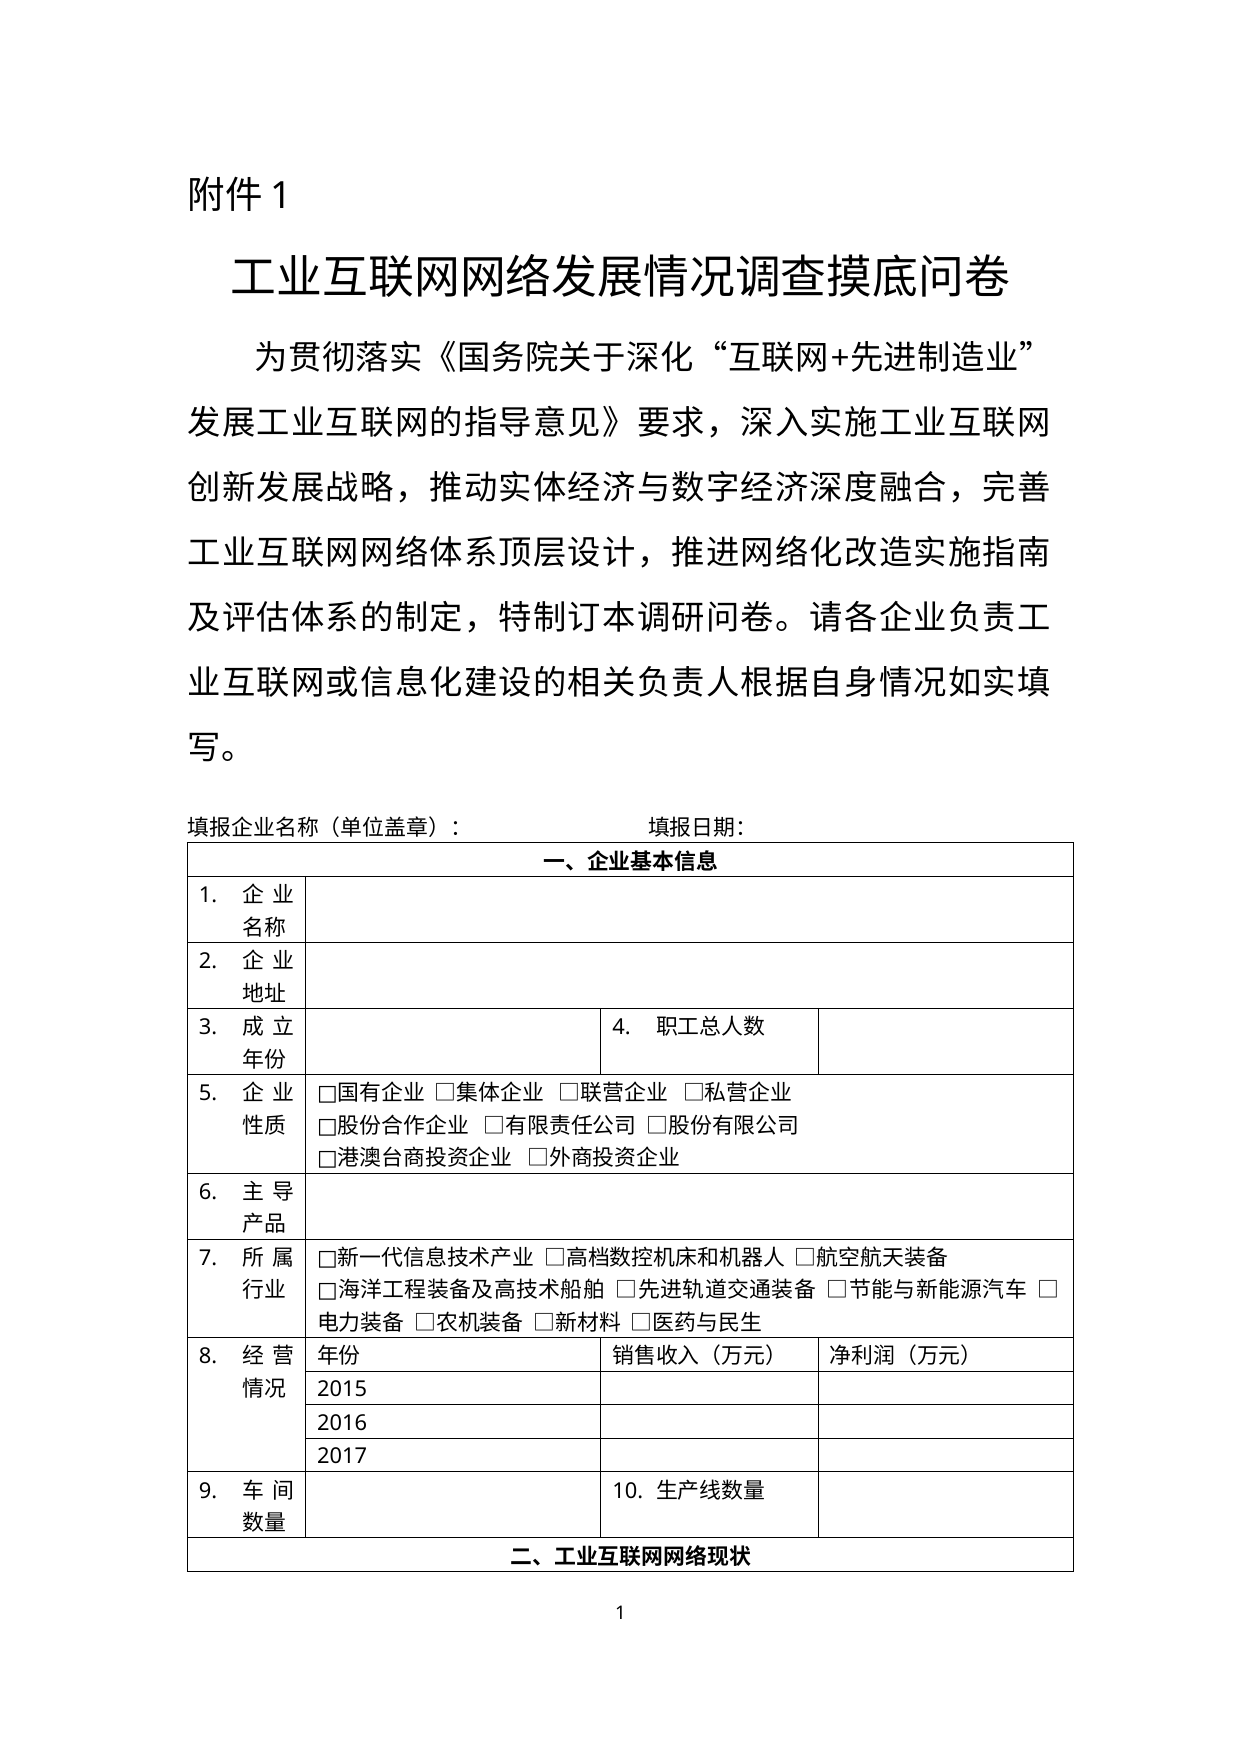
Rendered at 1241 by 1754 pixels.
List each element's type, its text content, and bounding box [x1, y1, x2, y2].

table_cell 2017 [306, 1439, 600, 1471]
table_cell [819, 1405, 1073, 1438]
table_cell 生产线数量 [601, 1472, 818, 1537]
table_cell □国有企业 □集体企业 □联营企业 □私营企业 □股份合作企业 □有限责任公司 □股份有限公司 □港澳台商投资企业 □外商投资企业 [306, 1075, 1073, 1172]
table_cell 经营情况 [188, 1338, 305, 1471]
table_cell 企业地址 [188, 943, 305, 1008]
table_cell 职工总人数 [601, 1009, 818, 1074]
table_cell [306, 1009, 600, 1074]
table_cell □新一代信息技术产业 □高档数控机床和机器人 □航空航天装备 □海洋工程装备及高技术船舶 □先进轨道交通装备 □节能与新能源汽车 □电力装备 □农机装备 □新材料 □医药与民生 [306, 1240, 1073, 1337]
table_cell [601, 1372, 818, 1404]
table_cell 年份 [306, 1338, 600, 1371]
table_cell 2015 [306, 1372, 600, 1404]
table_cell [306, 877, 1073, 942]
table_cell 成立年份 [188, 1009, 305, 1074]
table_cell 净利润（万元） [819, 1338, 1073, 1371]
text 工业互联网网络发展情况调查摸底问卷 [187, 225, 1053, 322]
table_cell [306, 1472, 600, 1537]
table_cell [819, 1472, 1073, 1537]
table_cell 2016 [306, 1405, 600, 1438]
table_cell [601, 1439, 818, 1471]
table_cell [306, 1174, 1073, 1238]
table_cell 车间数量 [188, 1472, 305, 1537]
text 填报企业名称（单位盖章）： 填报日期： [187, 810, 1053, 842]
table_cell 二、工业互联网网络现状 [188, 1538, 1073, 1571]
table_cell 企业名称 [188, 877, 305, 942]
table_cell 所属行业 [188, 1240, 305, 1337]
text 为贯彻落实《国务院关于深化“互联网+先进制造业”发展工业互联网的指导意见》要求，深入实施工业互联网创新发展战略，推动实体经济与数字经济深度融合，完善工业互联网网络体系顶层设计，推进网络化改造实施指南及评估体系的制定，特制订本调研问卷。请各企业负责工业互联网或信息化建设的相关负责人根据自身情况如实填写。 [187, 322, 1053, 777]
table_cell [819, 1009, 1073, 1074]
table_cell 销售收入（万元） [601, 1338, 818, 1371]
table_cell [306, 943, 1073, 1008]
text 附件1 [187, 160, 1053, 225]
table_cell 主导产品 [188, 1174, 305, 1238]
table_cell 企业性质 [188, 1075, 305, 1172]
table_cell [819, 1439, 1073, 1471]
table_header 一、企业基本信息 [188, 843, 1073, 876]
table_cell [819, 1372, 1073, 1404]
table_cell [601, 1405, 818, 1438]
